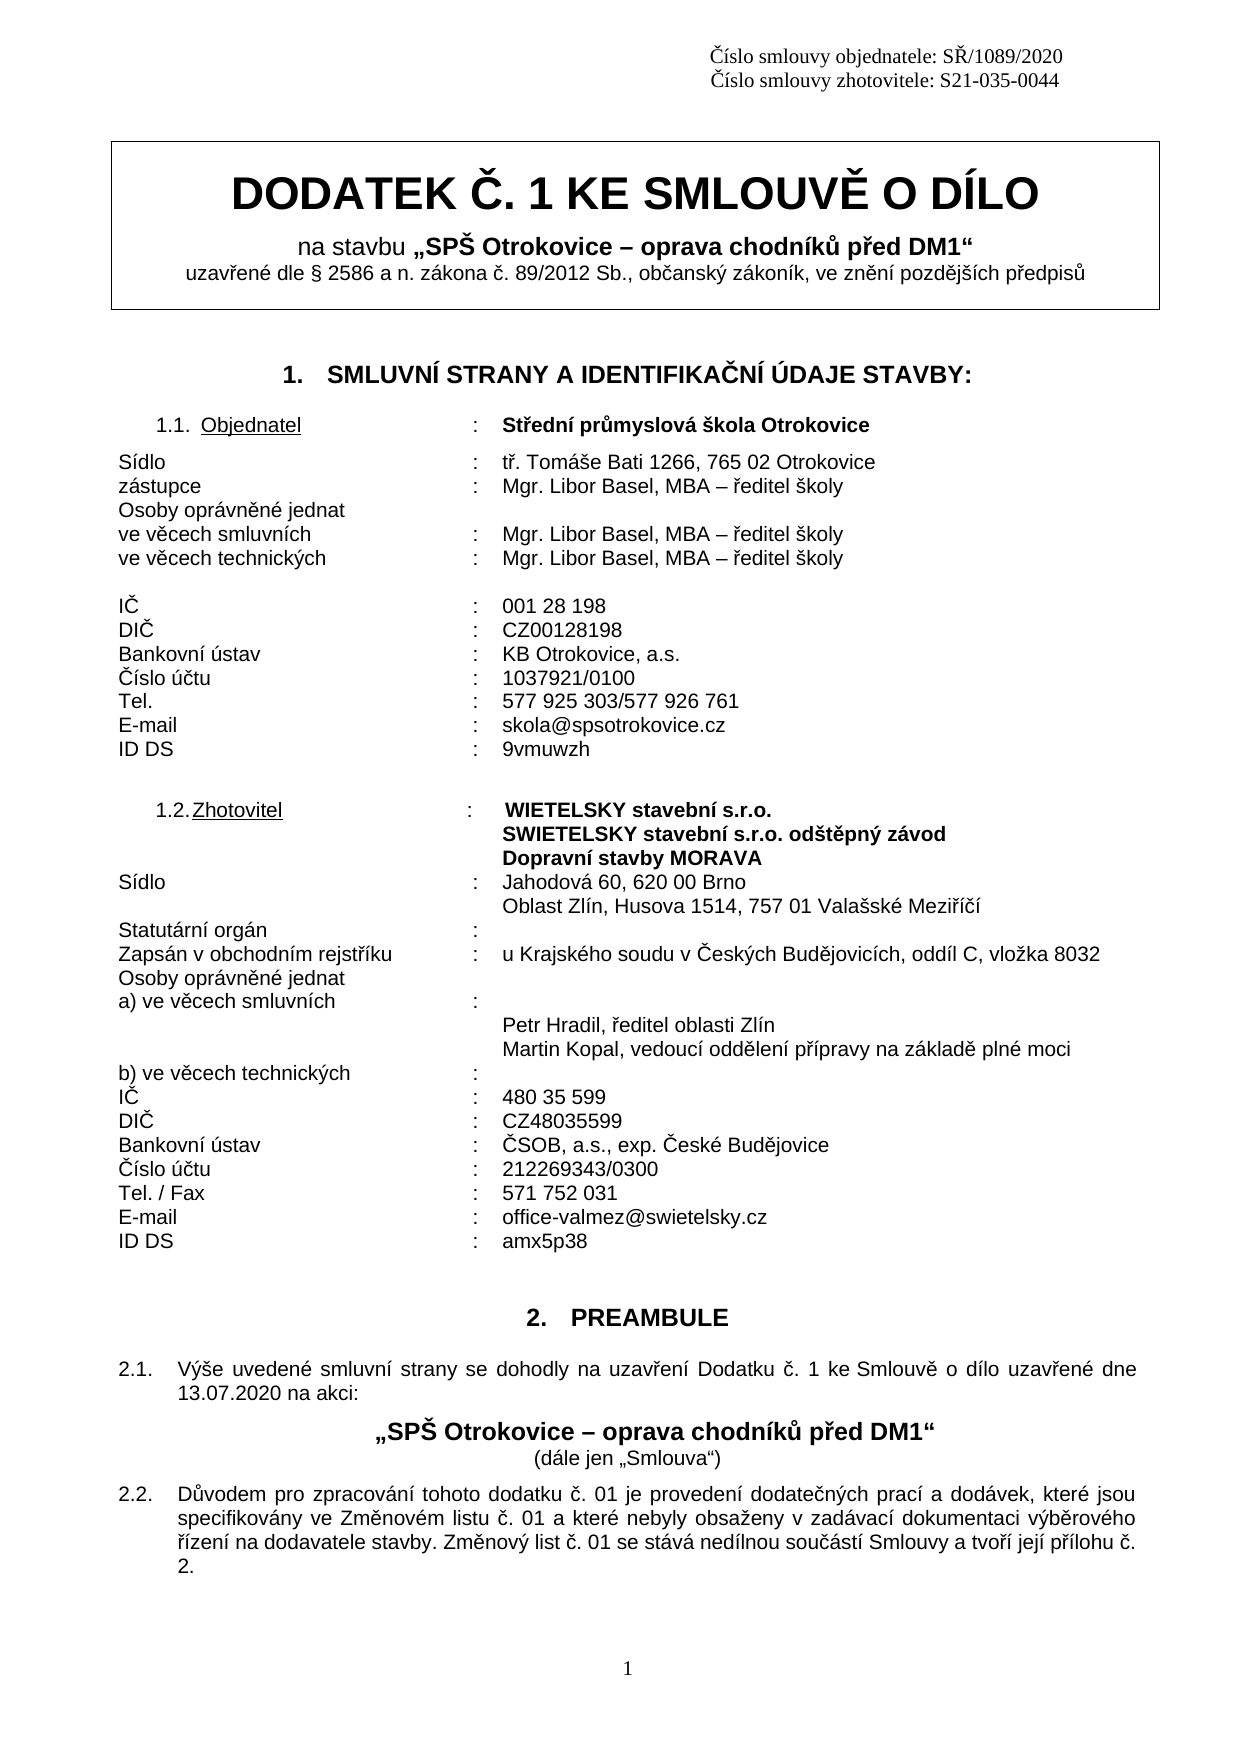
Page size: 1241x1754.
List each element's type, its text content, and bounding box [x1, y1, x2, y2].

text Bankovní ústav : ČSOB, a.s., exp. České Budějovice [118, 1133, 1137, 1157]
list PREAMBULE [118, 1303, 1137, 1332]
text Číslo účtu : 212269343/0300 [118, 1157, 1137, 1181]
list SMLUVNÍ STRANY A Identifikační údaje stavby: [118, 359, 1137, 388]
table_header DODATEK Č. 1 KE SMLOUVĚ O DÍLO na stavbu „SPŠ Otrokovice – oprava chodníků před DM1“ uzavřené dle § 2586 a n. zákona č. 89/2012 Sb., občanský zákoník, ve znění pozdějších předpisů [112, 142, 1159, 308]
text Petr Hradil, ředitel oblasti Zlín [118, 1013, 1147, 1037]
list Dopravní stavby MORAVA [118, 846, 1137, 869]
text a) ve věcech smluvních : [118, 989, 1147, 1013]
text DIČ : CZ48035599 [118, 1109, 1137, 1133]
list SWIETELSKY stavební s.r.o. odštěpný závod [118, 822, 1137, 846]
text Číslo účtu : 1037921/0100 [118, 665, 1137, 689]
text Zapsán v obchodním rejstříku : u Krajského soudu v Českých Budějovicích, oddíl C, vložka 8032 [118, 941, 1137, 965]
text Osoby oprávněné jednat [118, 965, 1137, 989]
text zástupce : Mgr. Libor Basel, MBA – ředitel školy [118, 474, 1137, 498]
text IČ : 480 35 599 [118, 1085, 1137, 1109]
text ve věcech smluvních : Mgr. Libor Basel, MBA – ředitel školy [118, 522, 1137, 546]
text Sídlo : Jahodová 60, 620 00 Brno [118, 869, 1137, 893]
text E-mail : skola@spsotrokovice.cz [118, 713, 1137, 737]
text (dále jen „Smlouva“) [118, 1446, 1137, 1470]
text Martin Kopal, vedoucí oddělení přípravy na základě plné moci [118, 1037, 1147, 1061]
text „SPŠ Otrokovice – oprava chodníků před DM1“ [118, 1417, 1137, 1446]
text ve věcech technických : Mgr. Libor Basel, MBA – ředitel školy [118, 546, 1137, 569]
text DIČ : CZ00128198 [118, 617, 1137, 641]
text Oblast Zlín, Husova 1514, 757 01 Valašské Meziříčí [118, 893, 1137, 917]
text IČ : 001 28 198 [118, 593, 1137, 617]
text E-mail : office-valmez@swietelsky.cz [118, 1205, 1137, 1229]
text ID DS : amx5p38 [118, 1229, 1137, 1253]
text Zhotovitel : WIETELSKY stavební s.r.o. [155, 798, 1137, 822]
text Tel. : 577 925 303/577 926 761 [118, 689, 1137, 713]
text Osoby oprávněné jednat [118, 498, 1137, 522]
text b) ve věcech technických : [118, 1061, 1137, 1085]
text Sídlo : tř. Tomáše Bati 1266, 765 02 Otrokovice [118, 450, 1137, 474]
text Bankovní ústav : KB Otrokovice, a.s. [118, 641, 1137, 665]
text ID DS : 9vmuwzh [118, 737, 1137, 761]
text Tel. / Fax : 571 752 031 [118, 1181, 1137, 1205]
list Výše uvedené smluvní strany se dohodly na uzavření Dodatku č. 1 ke Smlouvě o dílo uzavřené dne 13.07.2020 na akci: [118, 1357, 1137, 1404]
text Objednatel : Střední průmyslová škola Otrokovice [156, 413, 1137, 437]
text Statutární orgán : [118, 917, 1137, 941]
list Důvodem pro zpracování tohoto dodatku č. 01 je provedení dodatečných prací a dodávek, které jsou specifikovány ve Změnovém listu č. 01 a které nebyly obsaženy v zadávací dokumentaci výběrového řízení na dodavatele stavby. Změnový list č. 01 se stává nedílnou součástí Smlouvy a tvoří její přílohu č. 2. [118, 1482, 1137, 1578]
